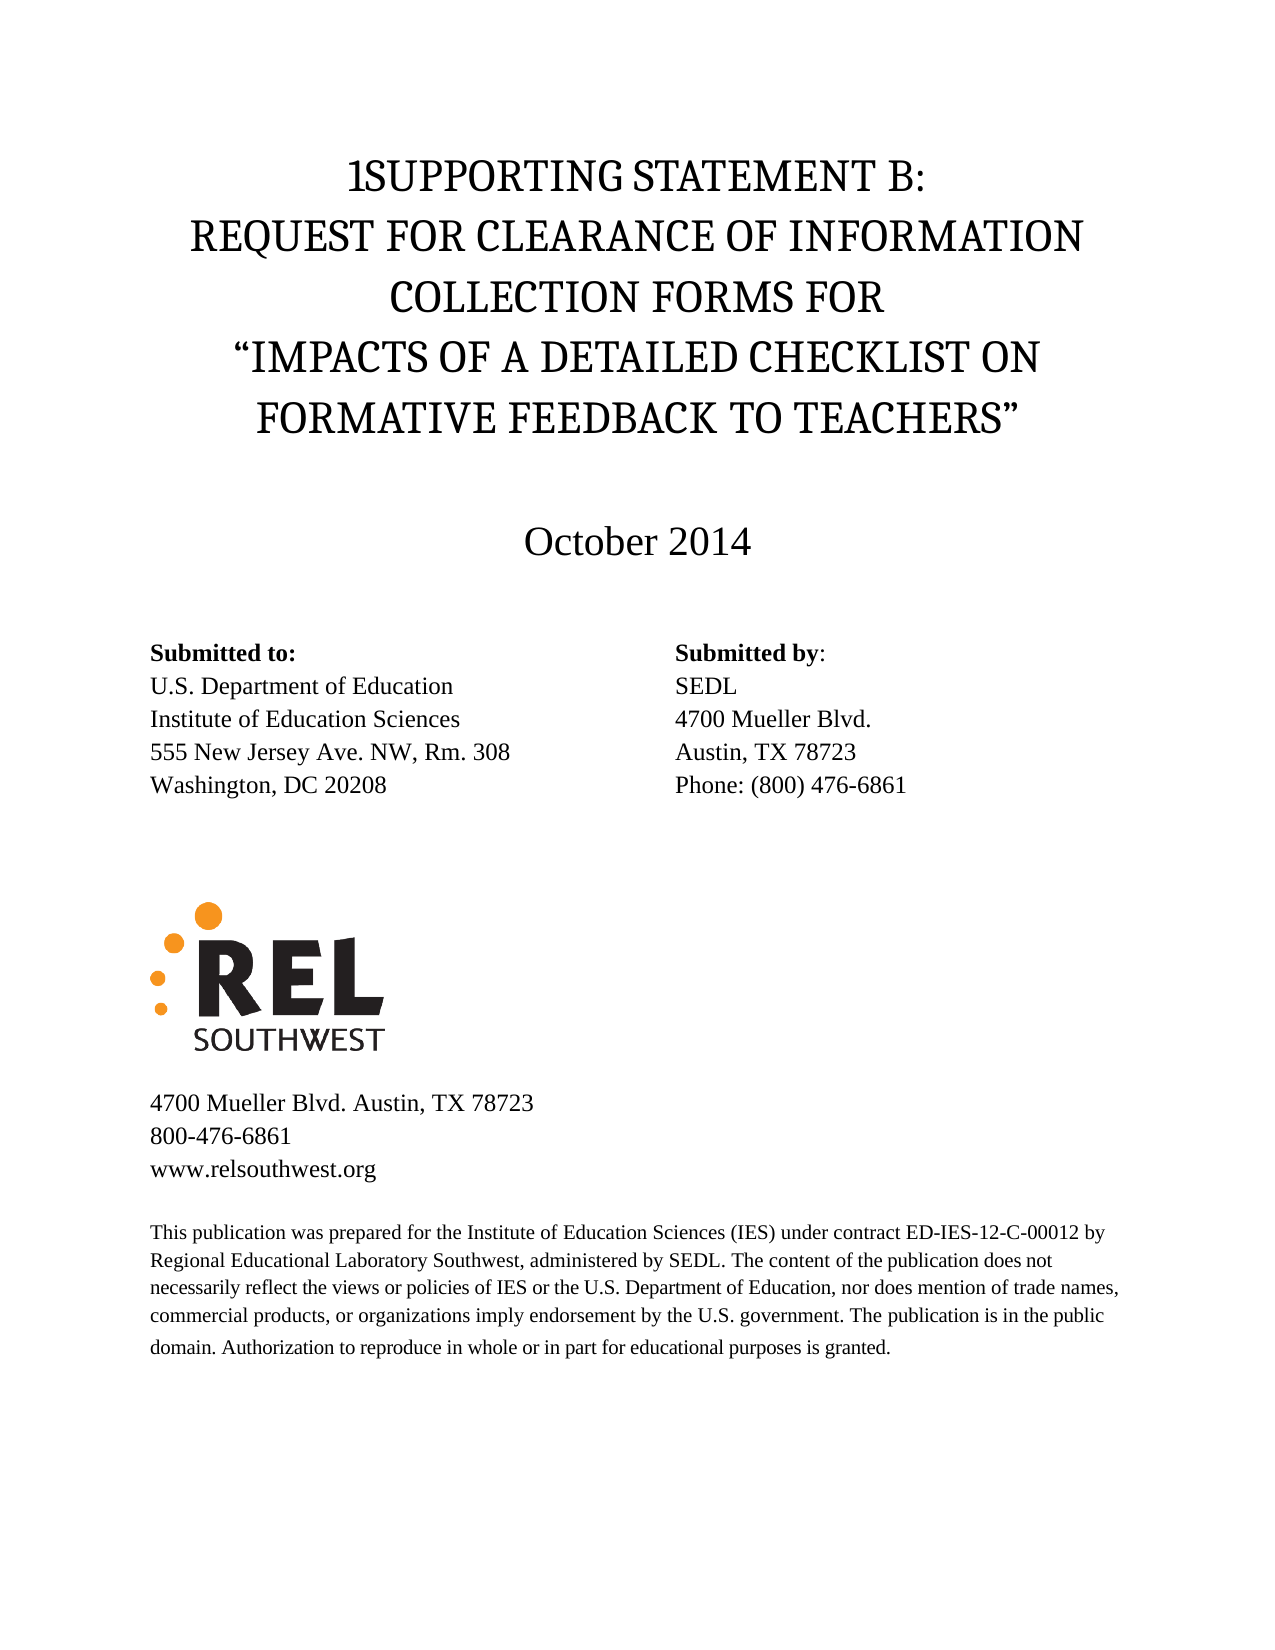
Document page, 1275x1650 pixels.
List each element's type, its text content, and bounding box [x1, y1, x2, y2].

picture [150, 902, 385, 1051]
text Institute of Education Sciences 4700 Mueller Blvd. 555 New Jersey Ave. NW, Rm. 308 Austin, TX 78723 [150, 704, 1125, 766]
title “IMPACTS OF A DETAILED CHECKLIST ON FORMATIVE FEEDBACK TO TEACHERS” [150, 332, 1125, 445]
text 800-476-6861 [150, 1121, 1125, 1150]
title REQUEST FOR CLEARANCE OF INFORMATION COLLECTION FORMS FOR [150, 211, 1125, 324]
text This publication was prepared for the Institute of Education Sciences (IES) under contract ED-IES-12-C-00012 by Regional Educational Laboratory Southwest, administered by SEDL. The content of the publication does not necessarily reflect the views or policies of IES or the U.S. Department of Education, nor does mention of trade names, commercial products, or organizations imply endorsement by the U.S. government. The publication is in the public domain. Authorization to reproduce in whole or in part for educational purposes is granted. [150, 1220, 1125, 1360]
text 4700 Mueller Blvd. Austin, TX 78723 [150, 1088, 1125, 1117]
text U.S. Department of Education SEDL [150, 671, 1125, 700]
text www.relsouthwest.org [150, 1154, 1125, 1183]
text Washington, DC 20208 Phone: (800) 476-6861 [150, 770, 1125, 799]
title SUPPORTING STATEMENT B: [150, 150, 1125, 203]
text Submitted to: Submitted by: [150, 638, 1125, 667]
text October 2014 [150, 517, 1125, 565]
